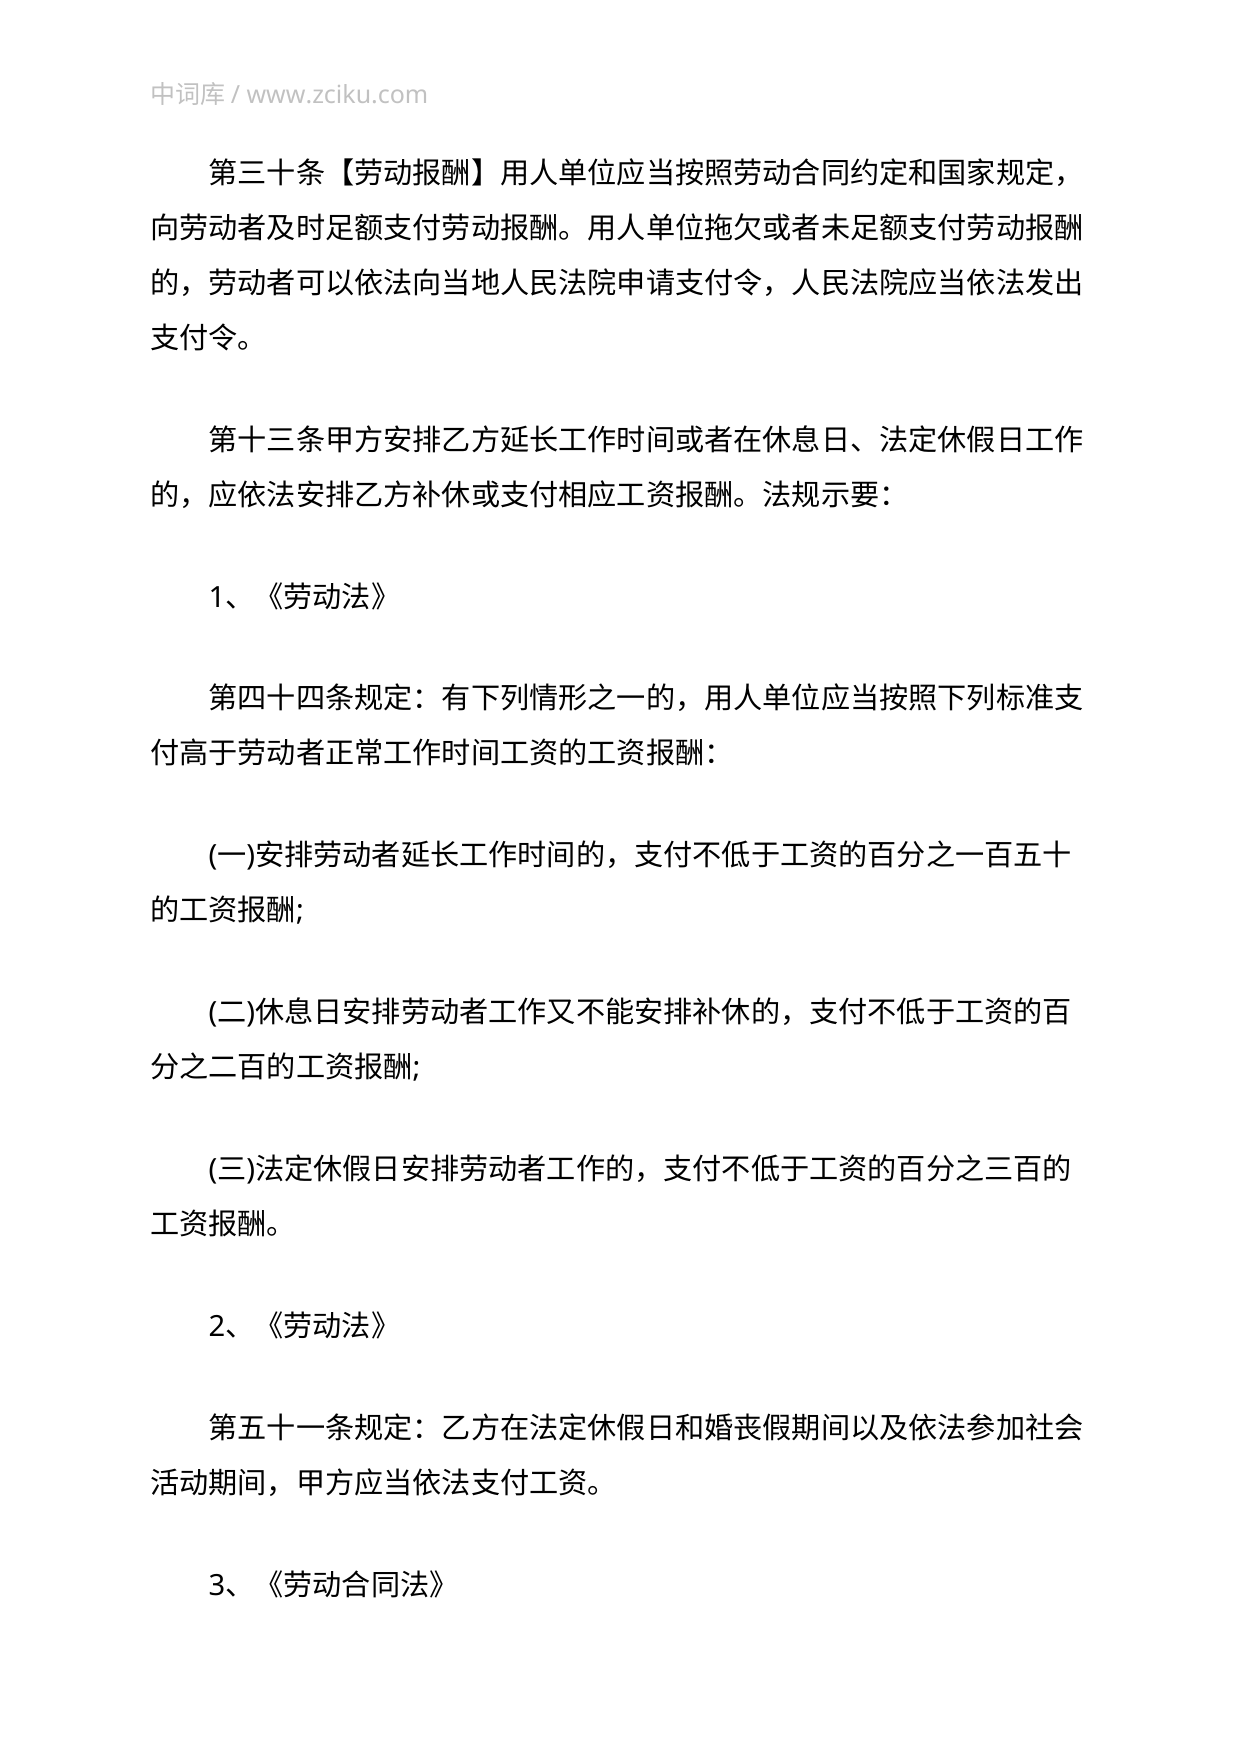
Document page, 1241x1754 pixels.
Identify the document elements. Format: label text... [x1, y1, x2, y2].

text (二)休息日安排劳动者工作又不能安排补休的，支付不低于工资的百分之二百的工资报酬; [150, 989, 1090, 1086]
text (三)法定休假日安排劳动者工作的，支付不低于工资的百分之三百的工资报酬。 [150, 1146, 1090, 1243]
text 第四十四条规定：有下列情形之一的，用人单位应当按照下列标准支付高于劳动者正常工作时间工资的工资报酬： [150, 675, 1090, 772]
text 3、《劳动合同法》 [150, 1561, 1090, 1603]
text (一)安排劳动者延长工作时间的，支付不低于工资的百分之一百五十的工资报酬; [150, 832, 1090, 929]
text 第十三条甲方安排乙方延长工作时间或者在休息日、法定休假日工作的，应依法安排乙方补休或支付相应工资报酬。法规示要： [150, 416, 1090, 514]
text 2、《劳动法》 [150, 1302, 1090, 1345]
text 1、《劳动法》 [150, 573, 1090, 616]
text 第三十条【劳动报酬】用人单位应当按照劳动合同约定和国家规定，向劳动者及时足额支付劳动报酬。用人单位拖欠或者未足额支付劳动报酬的，劳动者可以依法向当地人民法院申请支付令，人民法院应当依法发出支付令。 [150, 150, 1090, 357]
text 第五十一条规定：乙方在法定休假日和婚丧假期间以及依法参加社会活动期间，甲方应当依法支付工资。 [150, 1404, 1090, 1502]
